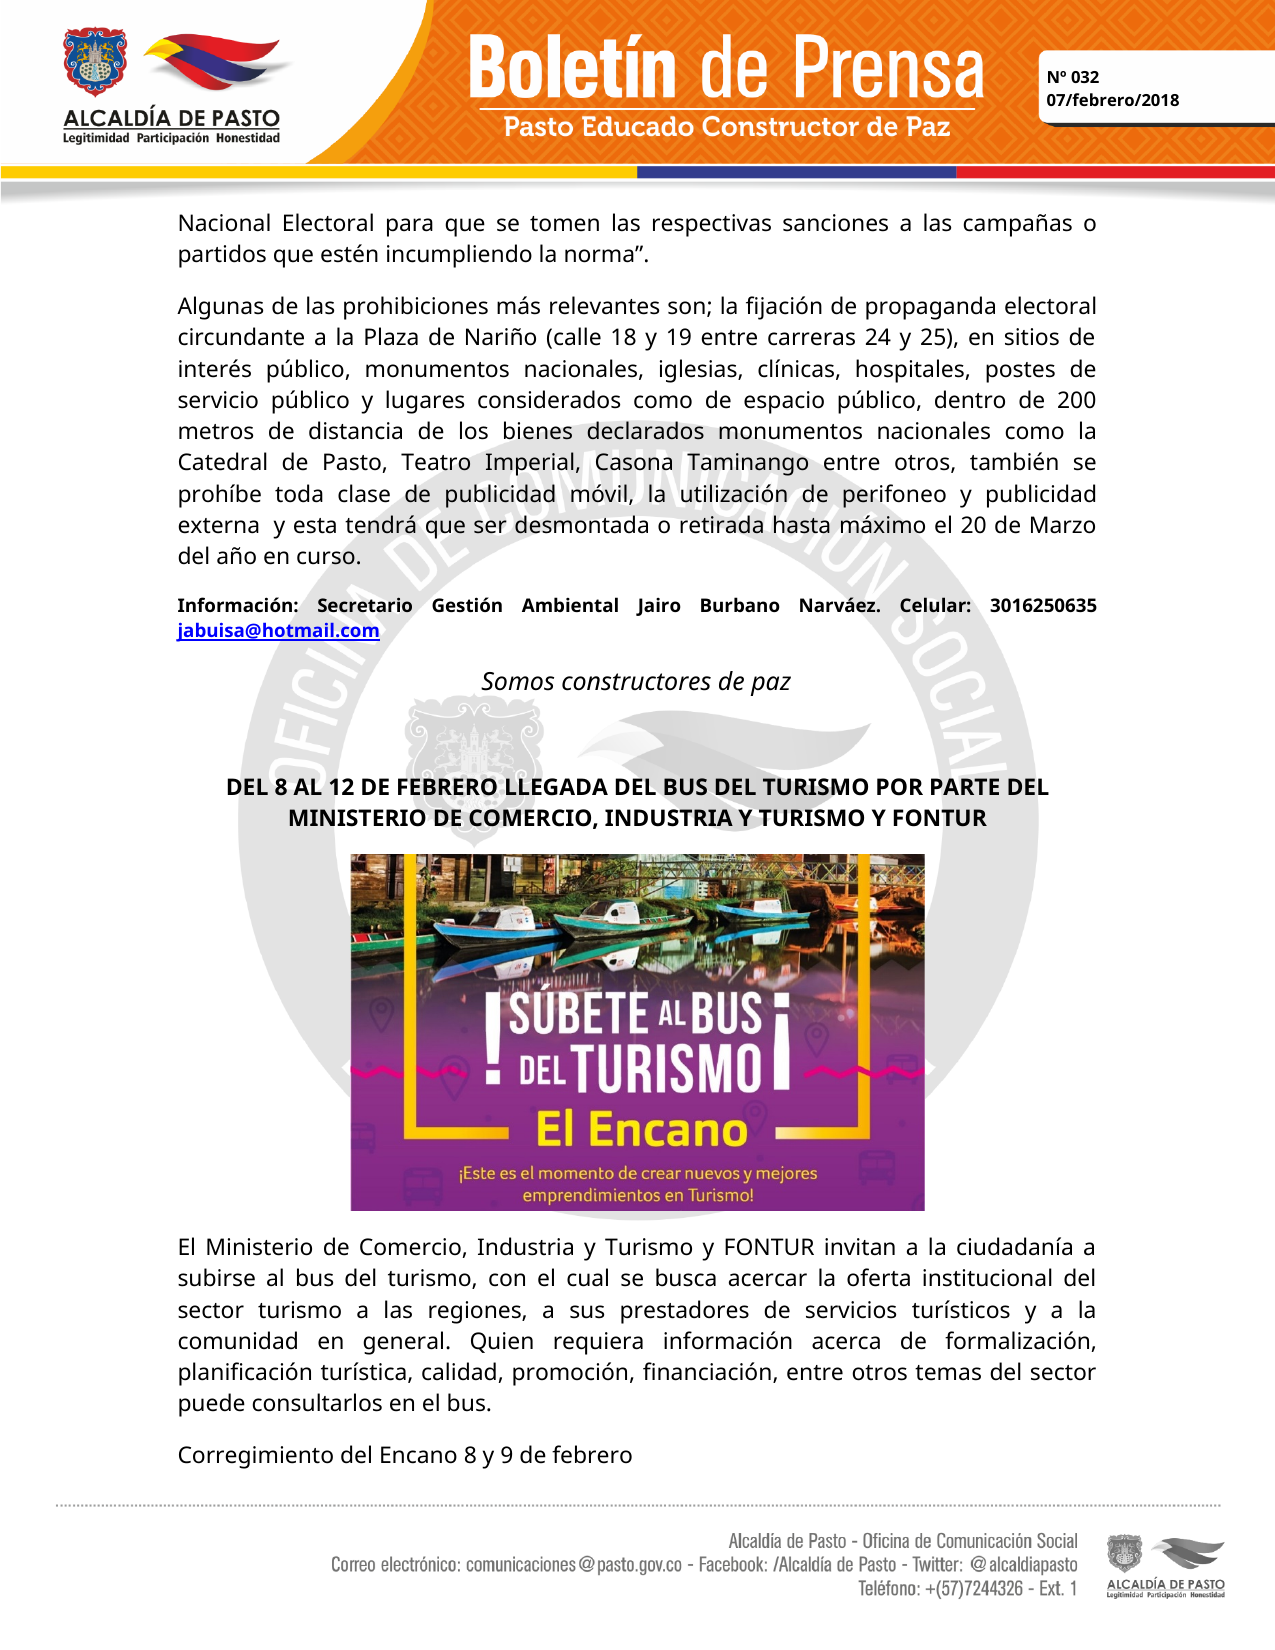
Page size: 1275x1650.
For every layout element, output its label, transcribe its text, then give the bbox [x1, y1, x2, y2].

text Corregimiento del Encano 8 y 9 de febrero [177, 1439, 1098, 1471]
text Somos constructores de paz [177, 664, 1098, 698]
text El Ministerio de Comercio, Industria y Turismo y FONTUR invitan a la ciudadanía a subirse al bus del turismo, con el cual se busca acercar la oferta institucional del sector turismo a las regiones, a sus prestadores de servicios turísticos y a la comunidad en general. Quien requiera información acerca de formalización, planificación turística, calidad, promoción, financiación, entre otros temas del sector puede consultarlos en el bus. [177, 1231, 1098, 1418]
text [177, 207, 1098, 269]
text Información: Secretario Gestión Ambiental Jairo Burbano Narváez. Celular: 3016250635 jabuisa@hotmail.com [177, 592, 1098, 643]
picture [0, 0, 1275, 1645]
text DEL 8 AL 12 DE FEBRERO LLEGADA DEL BUS DEL TURISMO POR PARTE DEL MINISTERIO DE COMERCIO, INDUSTRIA Y TURISMO Y FONTUR [177, 771, 1098, 833]
text Algunas de las prohibiciones más relevantes son; la fijación de propaganda electoral circundante a la Plaza de Nariño (calle 18 y 19 entre carreras 24 y 25), en sitios de interés público, monumentos nacionales, iglesias, clínicas, hospitales, postes de servicio público y lugares considerados como de espacio público, dentro de 200 metros de distancia de los bienes declarados monumentos nacionales como la Catedral de Pasto, Teatro Imperial, Casona Taminango entre otros, también se prohíbe toda clase de publicidad móvil, la utilización de perifoneo y publicidad externa y esta tendrá que ser desmontada o retirada hasta máximo el 20 de Marzo del año en curso. [177, 290, 1098, 571]
